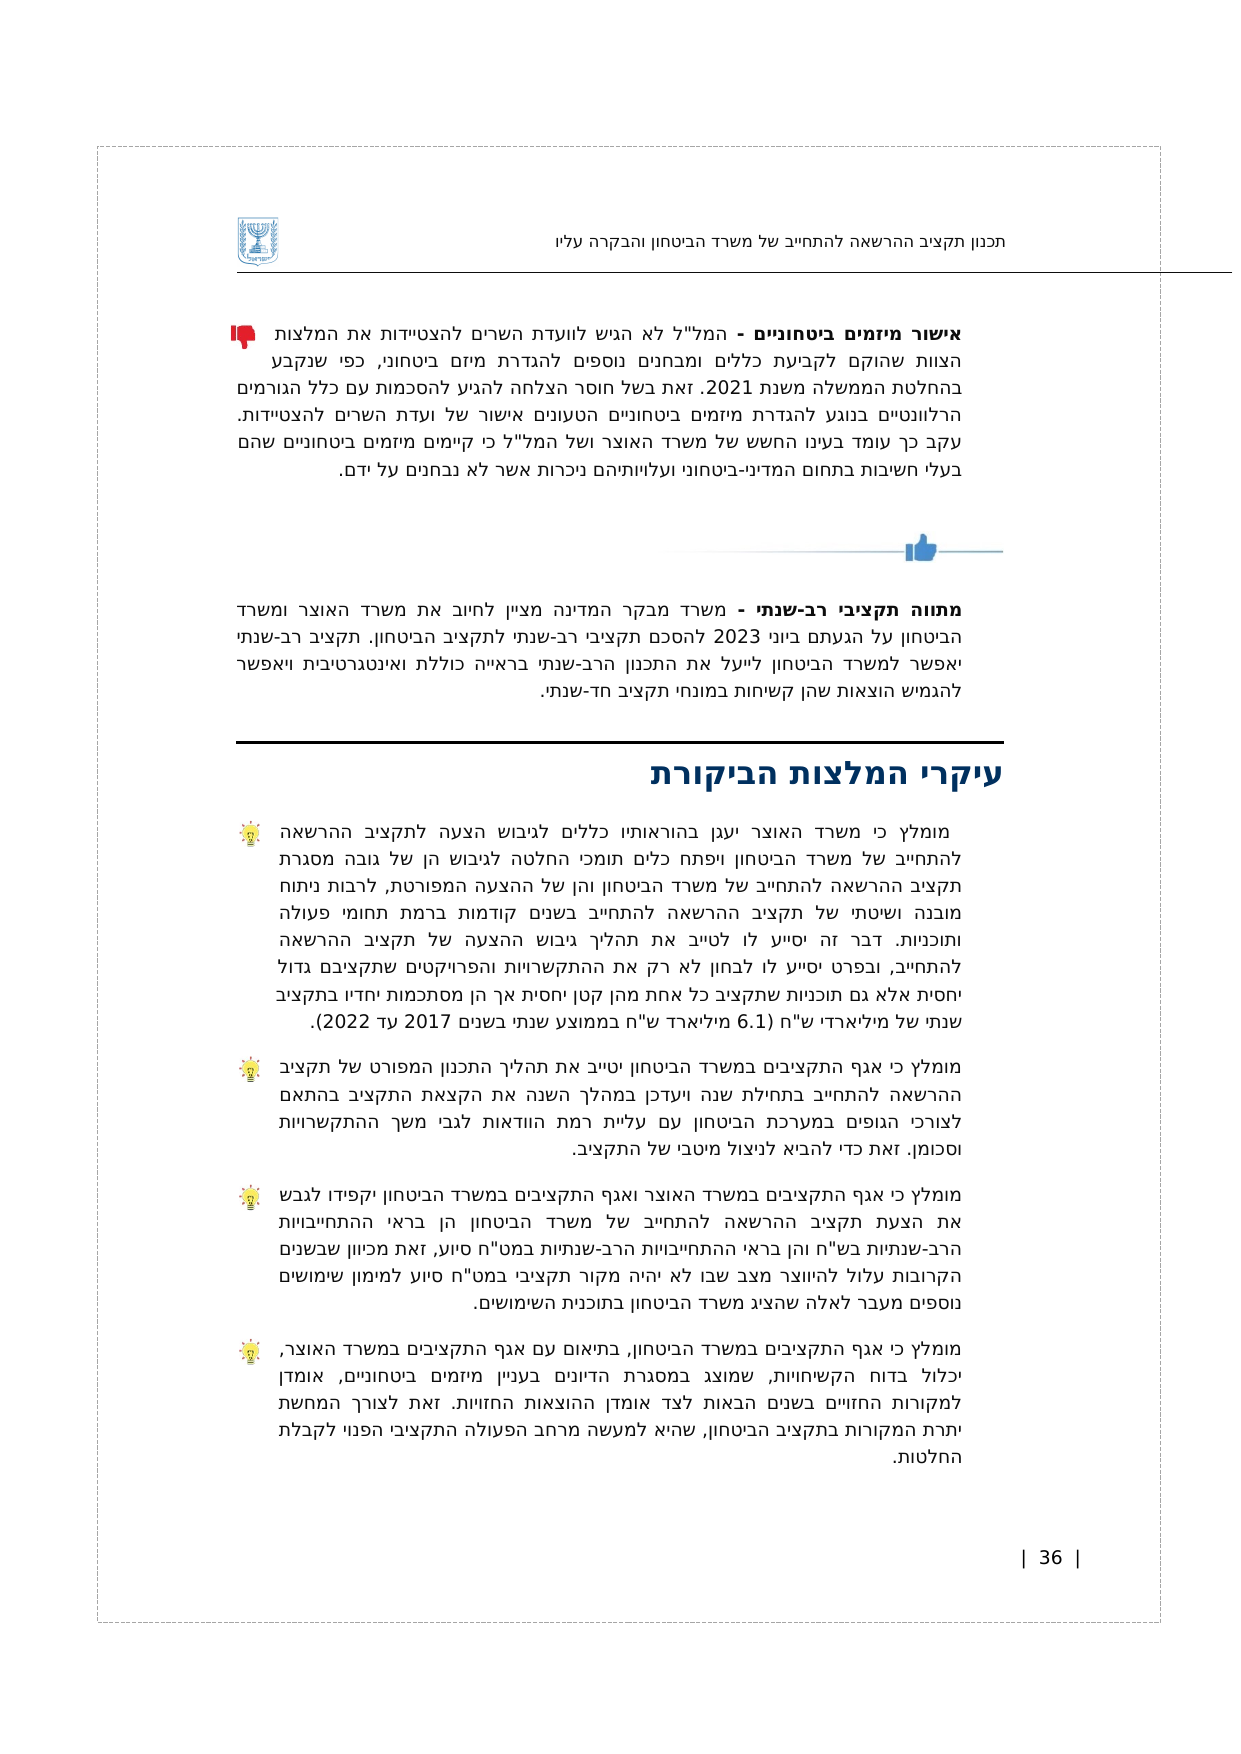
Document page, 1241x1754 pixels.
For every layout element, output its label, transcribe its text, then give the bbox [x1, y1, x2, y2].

text מומלץ כי אגף התקציבים במשרד הביטחון, בתיאום עם אגף התקציבים במשרד האוצר, יכלול בדוח הקשיחויות, שמוצג במסגרת הדיונים בעניין מיזמים ביטחוניים, אומדן למקורות החזויים בשנים הבאות לצד אומדן ההוצאות החזויות. זאת לצורך המחשת יתרת המקורות בתקציב הביטחון, שהיא למעשה מרחב הפעולה התקציבי הפנוי לקבלת החלטות. [236, 1333, 963, 1469]
text מומלץ כי משרד האוצר יעגן בהוראותיו כללים לגיבוש הצעה לתקציב ההרשאה להתחייב של משרד הביטחון ויפתח כלים תומכי החלטה לגיבוש הן של גובה מסגרת תקציב ההרשאה להתחייב של משרד הביטחון והן של ההצעה המפורטת, לרבות ניתוח מובנה ושיטתי של תקציב ההרשאה להתחייב בשנים קודמות ברמת תחומי פעולה ותוכניות. דבר זה יסייע לו לטייב את תהליך גיבוש ההצעה של תקציב ההרשאה להתחייב, ובפרט יסייע לו לבחון לא רק את ההתקשרויות והפרויקטים שתקציבם גדול יחסית אלא גם תוכניות שתקציב כל אחת מהן קטן יחסית אך הן מסתכמות יחדיו בתקציב שנתי של מיליארדי ש"ח (6.1 מיליארד ש"ח בממוצע שנתי בשנים 2017 עד 2022). [236, 817, 963, 1033]
picture [238, 1338, 259, 1364]
text אישור מיזמים ביטחוניים - המל"ל לא הגיש לוועדת השרים להצטיידות את המלצות הצוות שהוקם לקביעת כללים ומבחנים נוספים להגדרת מיזם ביטחוני, כפי שנקבע בהחלטת הממשלה משנת 2021. זאת בשל חוסר הצלחה להגיע להסכמות עם כלל הגורמים הרלוונטיים בנוגע להגדרת מיזמים ביטחוניים הטעונים אישור של ועדת השרים להצטיידות. עקב כך עומד בעינו החשש של משרד האוצר ושל המל"ל כי קיימים מיזמים ביטחוניים שהם בעלי חשיבות בתחום המדיני-ביטחוני ועלויותיהם ניכרות אשר לא נבחנים על ידם. [236, 319, 963, 481]
picture [641, 531, 1004, 563]
picture [238, 1184, 259, 1209]
text מומלץ כי אגף התקציבים במשרד הביטחון יטייב את תהליך התכנון המפורט של תקציב ההרשאה להתחייב בתחילת שנה ויעדכן במהלך השנה את הקצאת התקציב בהתאם לצורכי הגופים במערכת הביטחון עם עליית רמת הוודאות לגבי משך ההתקשרויות וסכומן. זאת כדי להביא לניצול מיטבי של התקציב. [236, 1052, 963, 1161]
text מומלץ כי אגף התקציבים במשרד האוצר ואגף התקציבים במשרד הביטחון יקפידו לגבש את הצעת תקציב ההרשאה להתחייב של משרד הביטחון הן בראי ההתחייבויות הרב-שנתיות בש"ח והן בראי ההתחייבויות הרב-שנתיות במט"ח סיוע, זאת מכיוון שבשנים הקרובות עלול להיווצר מצב שבו לא יהיה מקור תקציבי במט"ח סיוע למימון שימושים נוספים מעבר לאלה שהציג משרד הביטחון בתוכנית השימושים. [236, 1179, 963, 1315]
picture [238, 1056, 259, 1081]
picture [238, 820, 260, 846]
text מתווה תקציבי רב-שנתי - משרד מבקר המדינה מציין לחיוב את משרד האוצר ומשרד הביטחון על הגעתם ביוני 2023 להסכם תקציבי רב-שנתי לתקציב הביטחון. תקציב רב-שנתי יאפשר למשרד הביטחון לייעל את התכנון הרב-שנתי בראייה כוללת ואינטגרטיבית ויאפשר להגמיש הוצאות שהן קשיחות במונחי תקציב חד-שנתי. [236, 595, 963, 703]
text עיקרי המלצות הביקורת [236, 744, 1004, 792]
picture [230, 323, 255, 349]
